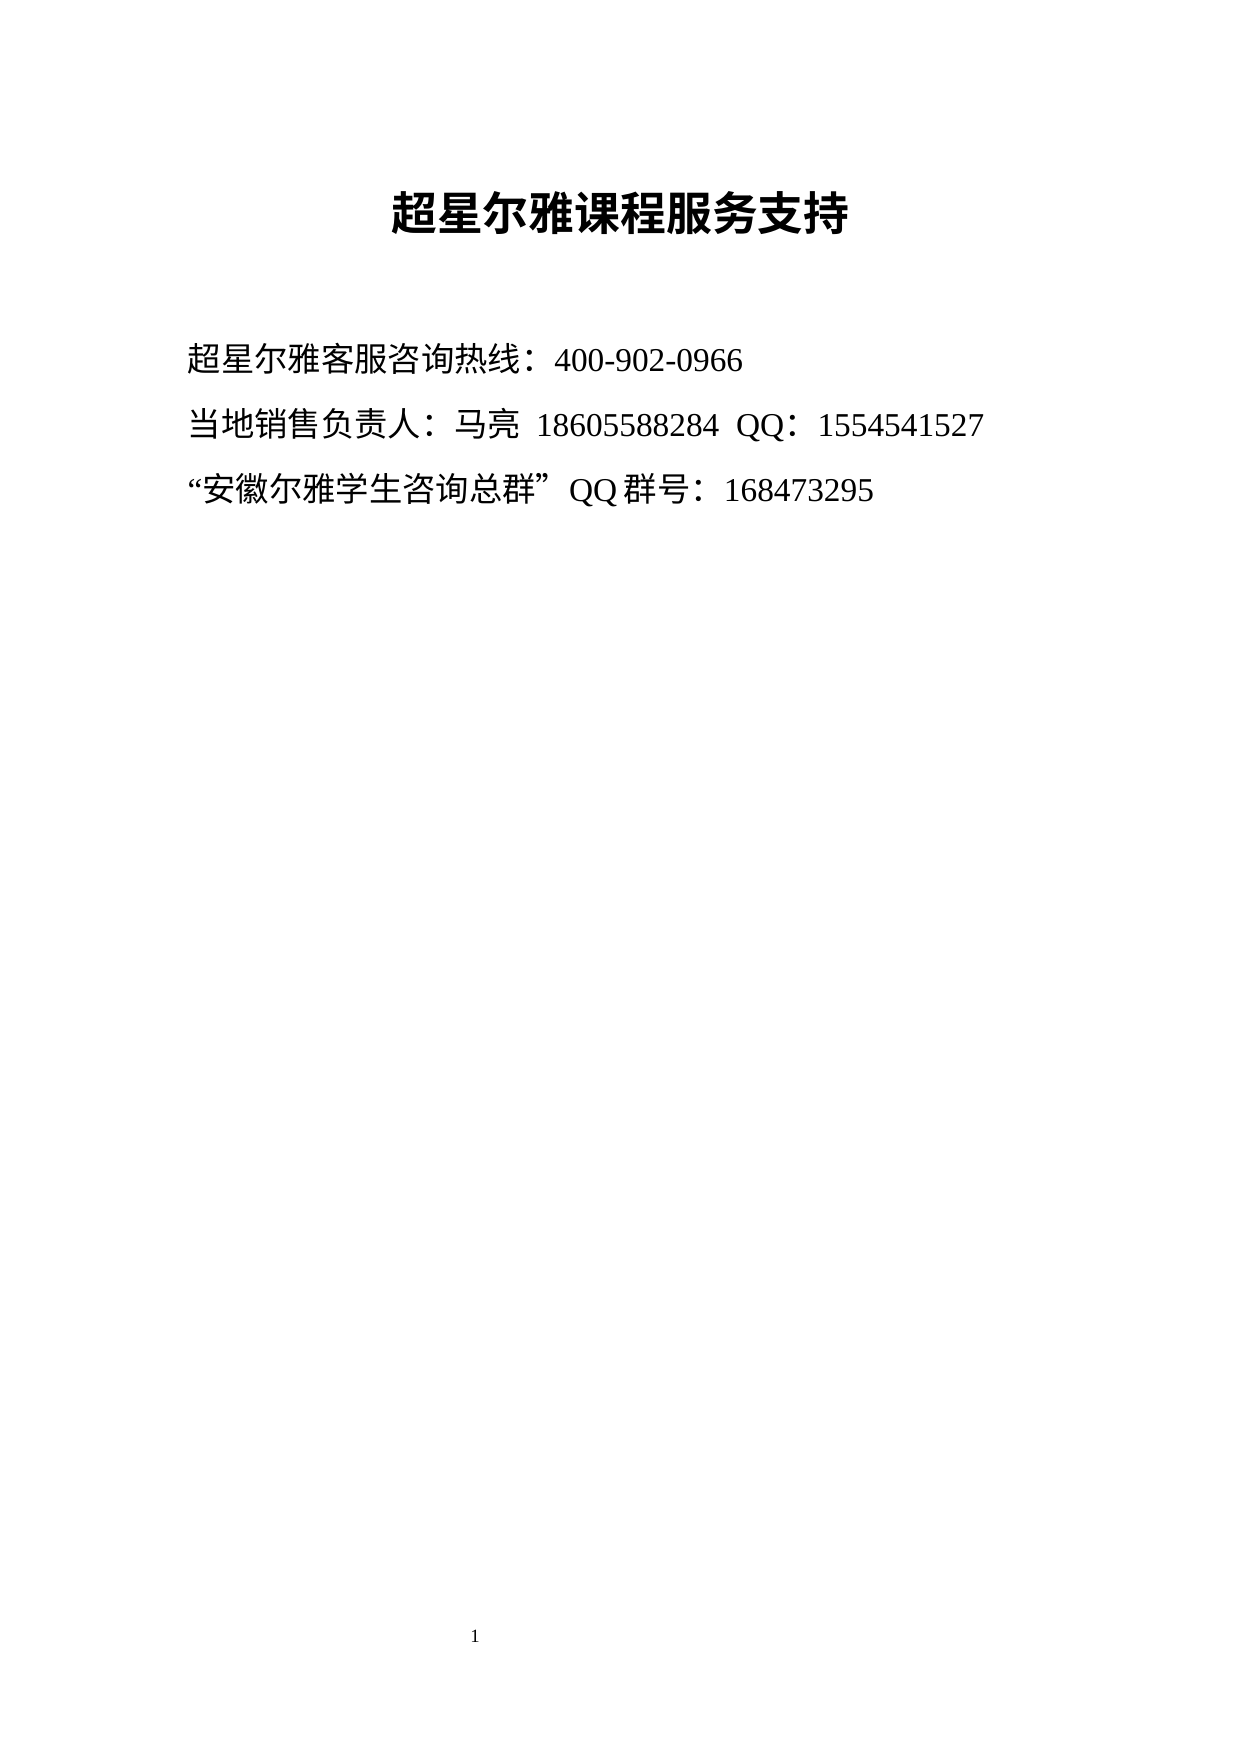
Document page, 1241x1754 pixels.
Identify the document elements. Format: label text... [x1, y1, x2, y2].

text “安徽尔雅学生咨询总群”QQ群号：168473295 [187, 454, 1053, 519]
text 当地销售负责人：马亮 18605588284 QQ：1554541527 [187, 389, 1053, 454]
text 超星尔雅客服咨询热线：400-902-0966 [187, 324, 1053, 389]
text 超星尔雅课程服务支持 [187, 162, 1053, 259]
